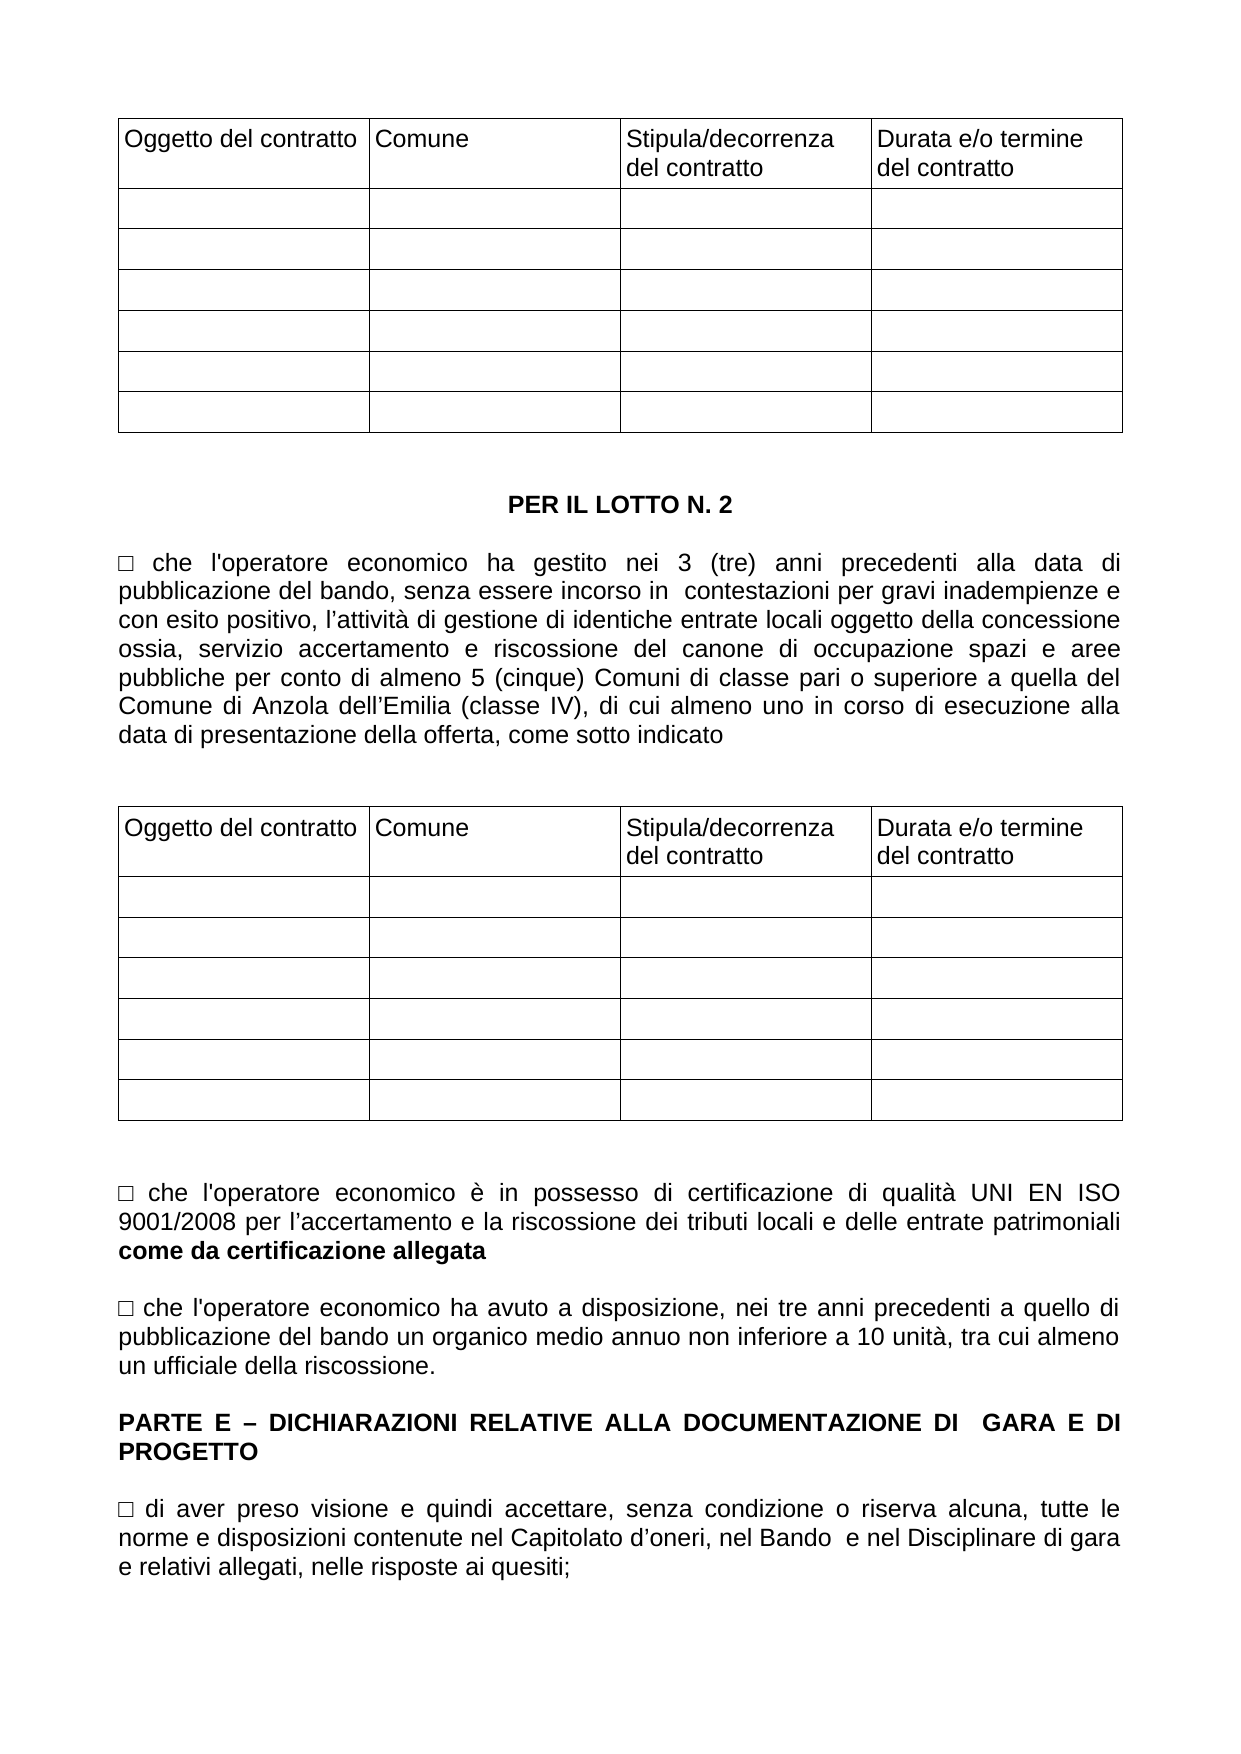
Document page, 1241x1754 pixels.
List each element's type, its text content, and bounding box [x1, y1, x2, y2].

table_cell [119, 958, 369, 998]
table_cell [119, 311, 369, 351]
table_header Stipula/decorrenza del contratto [621, 807, 871, 876]
table_cell [621, 392, 871, 432]
table_cell [872, 877, 1122, 916]
text PARTE E – DICHIARAZIONI RELATIVE ALLA DOCUMENTAZIONE DI GARA E DI PROGETTO [118, 1408, 1122, 1466]
table_cell [370, 392, 620, 432]
table_header Stipula/decorrenza del contratto [621, 119, 871, 188]
table_cell [621, 352, 871, 391]
table_cell [370, 877, 620, 916]
table_cell [621, 877, 871, 916]
table_header Comune [370, 119, 620, 188]
table_cell [621, 189, 871, 228]
table_cell [119, 918, 369, 957]
text PER IL LOTTO N. 2 [118, 490, 1122, 519]
table_cell [872, 229, 1122, 269]
table_cell [119, 1080, 369, 1120]
table_cell [370, 918, 620, 957]
text □ che l'operatore economico ha gestito nei 3 (tre) anni precedenti alla data di pubblicazione del bando, senza essere incorso in contestazioni per gravi inadempienze e con esito positivo, l’attività di gestione di identiche entrate locali oggetto della concessione ossia, servizio accertamento e riscossione del canone di occupazione spazi e aree pubbliche per conto di almeno 5 (cinque) Comuni di classe pari o superiore a quella del Comune di Anzola dell’Emilia (classe IV), di cui almeno uno in corso di esecuzione alla data di presentazione della offerta, come sotto indicato [118, 547, 1122, 749]
table_cell [119, 189, 369, 228]
table_cell [119, 392, 369, 432]
table_header Oggetto del contratto [119, 119, 369, 188]
text □ di aver preso visione e quindi accettare, senza condizione o riserva alcuna, tutte le norme e disposizioni contenute nel Capitolato d’oneri, nel Bando e nel Disciplinare di gara e relativi allegati, nelle risposte ai quesiti; [118, 1494, 1122, 1581]
table_cell [370, 1040, 620, 1079]
table_header Durata e/o termine del contratto [872, 807, 1122, 876]
table_cell [119, 1040, 369, 1079]
table_cell [621, 918, 871, 957]
table_cell [872, 392, 1122, 432]
table_cell [370, 270, 620, 310]
table_cell [119, 270, 369, 310]
table_cell [370, 189, 620, 228]
table_cell [621, 1080, 871, 1120]
table_header Durata e/o termine del contratto [872, 119, 1122, 188]
table_cell [872, 270, 1122, 310]
table_cell [621, 270, 871, 310]
table_cell [872, 189, 1122, 228]
table_cell [370, 311, 620, 351]
table_cell [621, 958, 871, 998]
table_cell [119, 352, 369, 391]
table_cell [872, 918, 1122, 957]
table_cell [119, 999, 369, 1039]
table_cell [872, 311, 1122, 351]
table_cell [621, 1040, 871, 1079]
table_cell [119, 229, 369, 269]
table_header Comune [370, 807, 620, 876]
table_cell [119, 877, 369, 916]
table_cell [872, 1040, 1122, 1079]
table_cell [872, 999, 1122, 1039]
table_cell [370, 229, 620, 269]
table_cell [621, 229, 871, 269]
text □ che l'operatore economico è in possesso di certificazione di qualità UNI EN ISO 9001/2008 per l’accertamento e la riscossione dei tributi locali e delle entrate patrimoniali come da certificazione allegata [118, 1178, 1122, 1264]
table_cell [370, 958, 620, 998]
table_header Oggetto del contratto [119, 807, 369, 876]
table_cell [872, 958, 1122, 998]
table_cell [370, 1080, 620, 1120]
table_cell [370, 999, 620, 1039]
table_cell [872, 352, 1122, 391]
table_cell [621, 999, 871, 1039]
text □ che l'operatore economico ha avuto a disposizione, nei tre anni precedenti a quello di pubblicazione del bando un organico medio annuo non inferiore a 10 unità, tra cui almeno un ufficiale della riscossione. [118, 1293, 1122, 1379]
table_cell [872, 1080, 1122, 1120]
table_cell [621, 311, 871, 351]
table_cell [370, 352, 620, 391]
